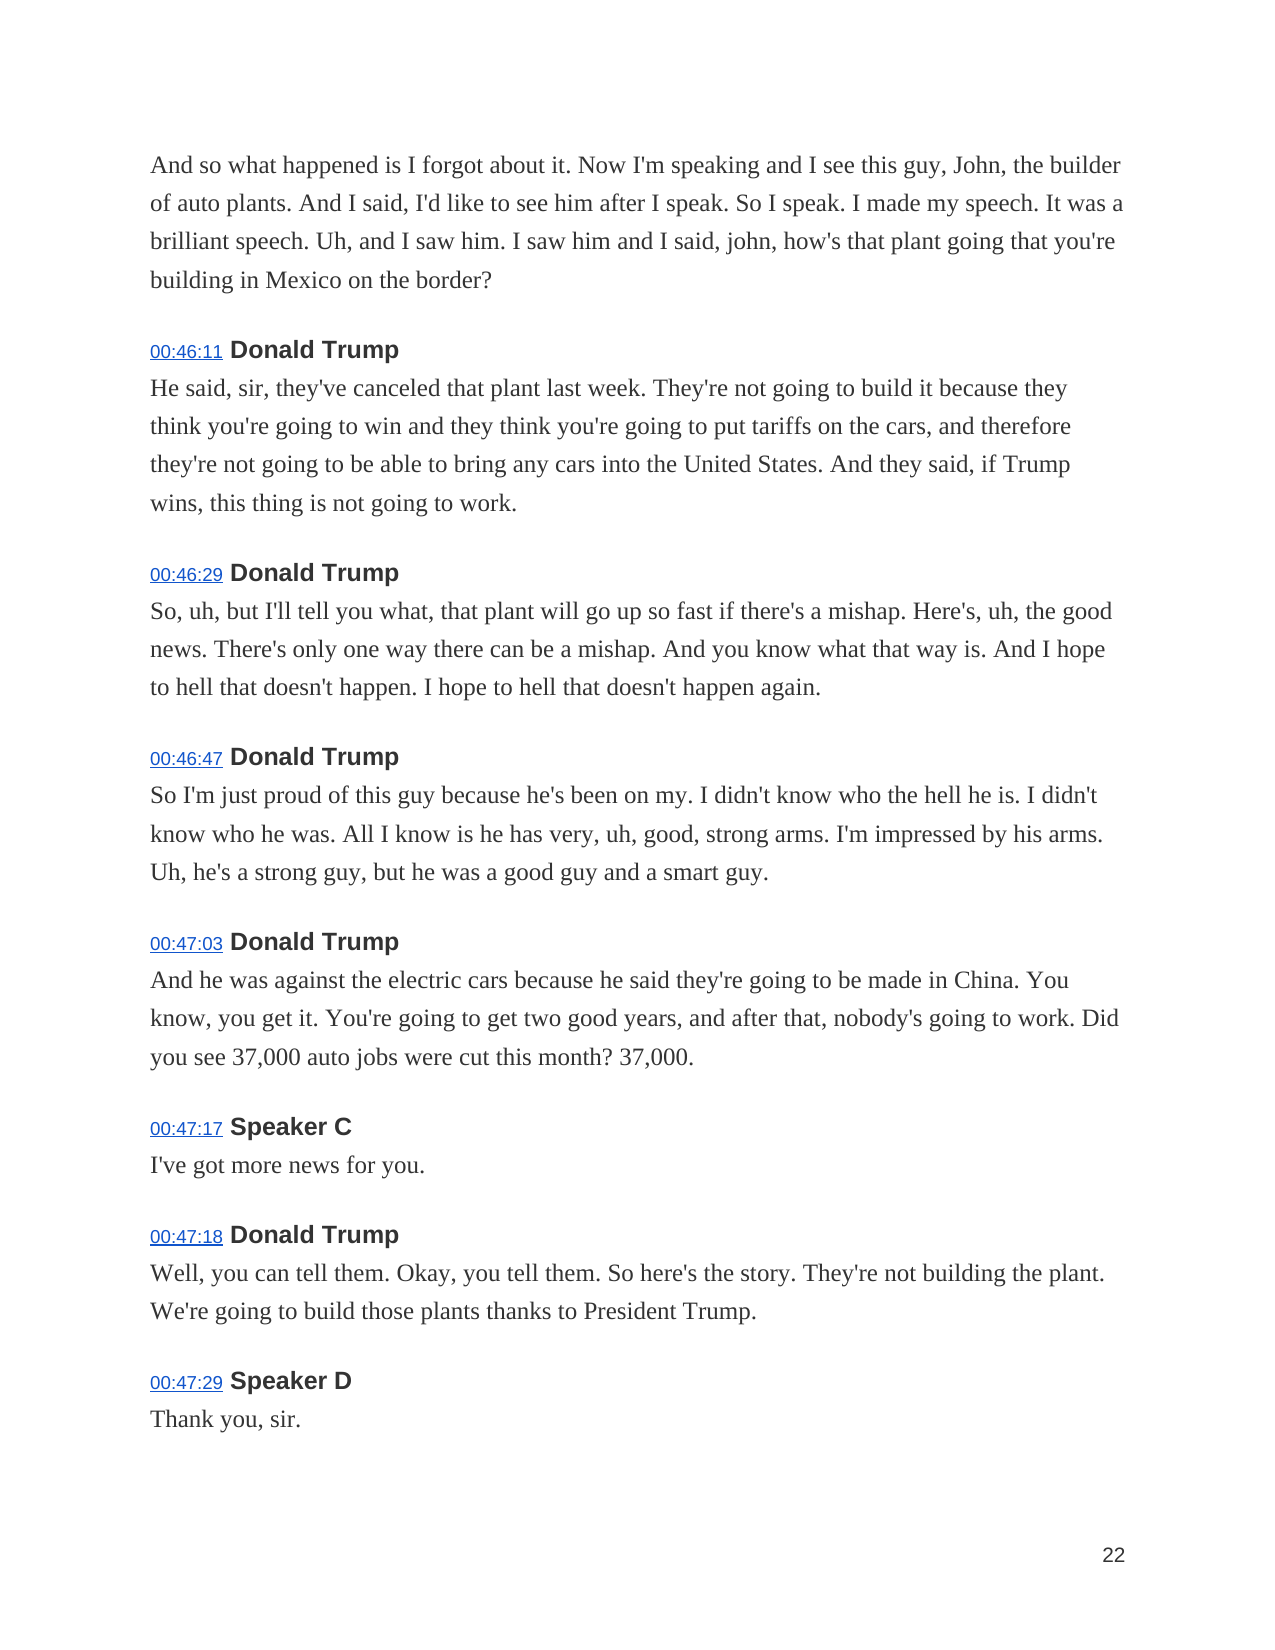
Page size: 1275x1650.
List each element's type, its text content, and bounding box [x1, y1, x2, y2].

text 00:47:29 Speaker D [150, 1366, 1125, 1395]
text 00:47:18 Donald Trump [150, 1220, 1125, 1249]
text He said, sir, they've canceled that plant last week. They're not going to build it because they think you're going to win and they think you're going to put tariffs on the cars, and therefore they're not going to be able to bring any cars into the United States. And they said, if Trump wins, this thing is not going to work. [150, 373, 1125, 516]
text So, uh, but I'll tell you what, that plant will go up so fast if there's a mishap. Here's, uh, the good news. There's only one way there can be a mishap. And you know what that way is. And I hope to hell that doesn't happen. I hope to hell that doesn't happen again. [150, 596, 1125, 701]
text So I'm just proud of this guy because he's been on my. I didn't know who the hell he is. I didn't know who he was. All I know is he has very, uh, good, strong arms. I'm impressed by his arms. Uh, he's a strong guy, but he was a good guy and a smart guy. [150, 781, 1125, 886]
text 00:47:17 Speaker C [150, 1112, 1125, 1140]
text 00:46:29 Donald Trump [150, 558, 1125, 586]
text 00:46:11 Donald Trump [150, 335, 1125, 363]
text I've got more news for you. [150, 1150, 1125, 1179]
text Well, you can tell them. Okay, you tell them. So here's the story. They're not building the plant. We're going to build those plants thanks to President Trump. [150, 1258, 1125, 1325]
text And so what happened is I forgot about it. Now I'm speaking and I see this guy, John, the builder of auto plants. And I said, I'd like to see him after I speak. So I speak. I made my speech. It was a brilliant speech. Uh, and I saw him. I saw him and I said, john, how's that plant going that you're building in Mexico on the border? [150, 150, 1125, 293]
text 00:46:47 Donald Trump [150, 742, 1125, 771]
text Thank you, sir. [150, 1404, 1125, 1433]
text 00:47:03 Donald Trump [150, 927, 1125, 956]
text And he was against the electric cars because he said they're going to be made in China. You know, you get it. You're going to get two good years, and after that, nobody's going to work. Did you see 37,000 auto jobs were cut this month? 37,000. [150, 965, 1125, 1070]
